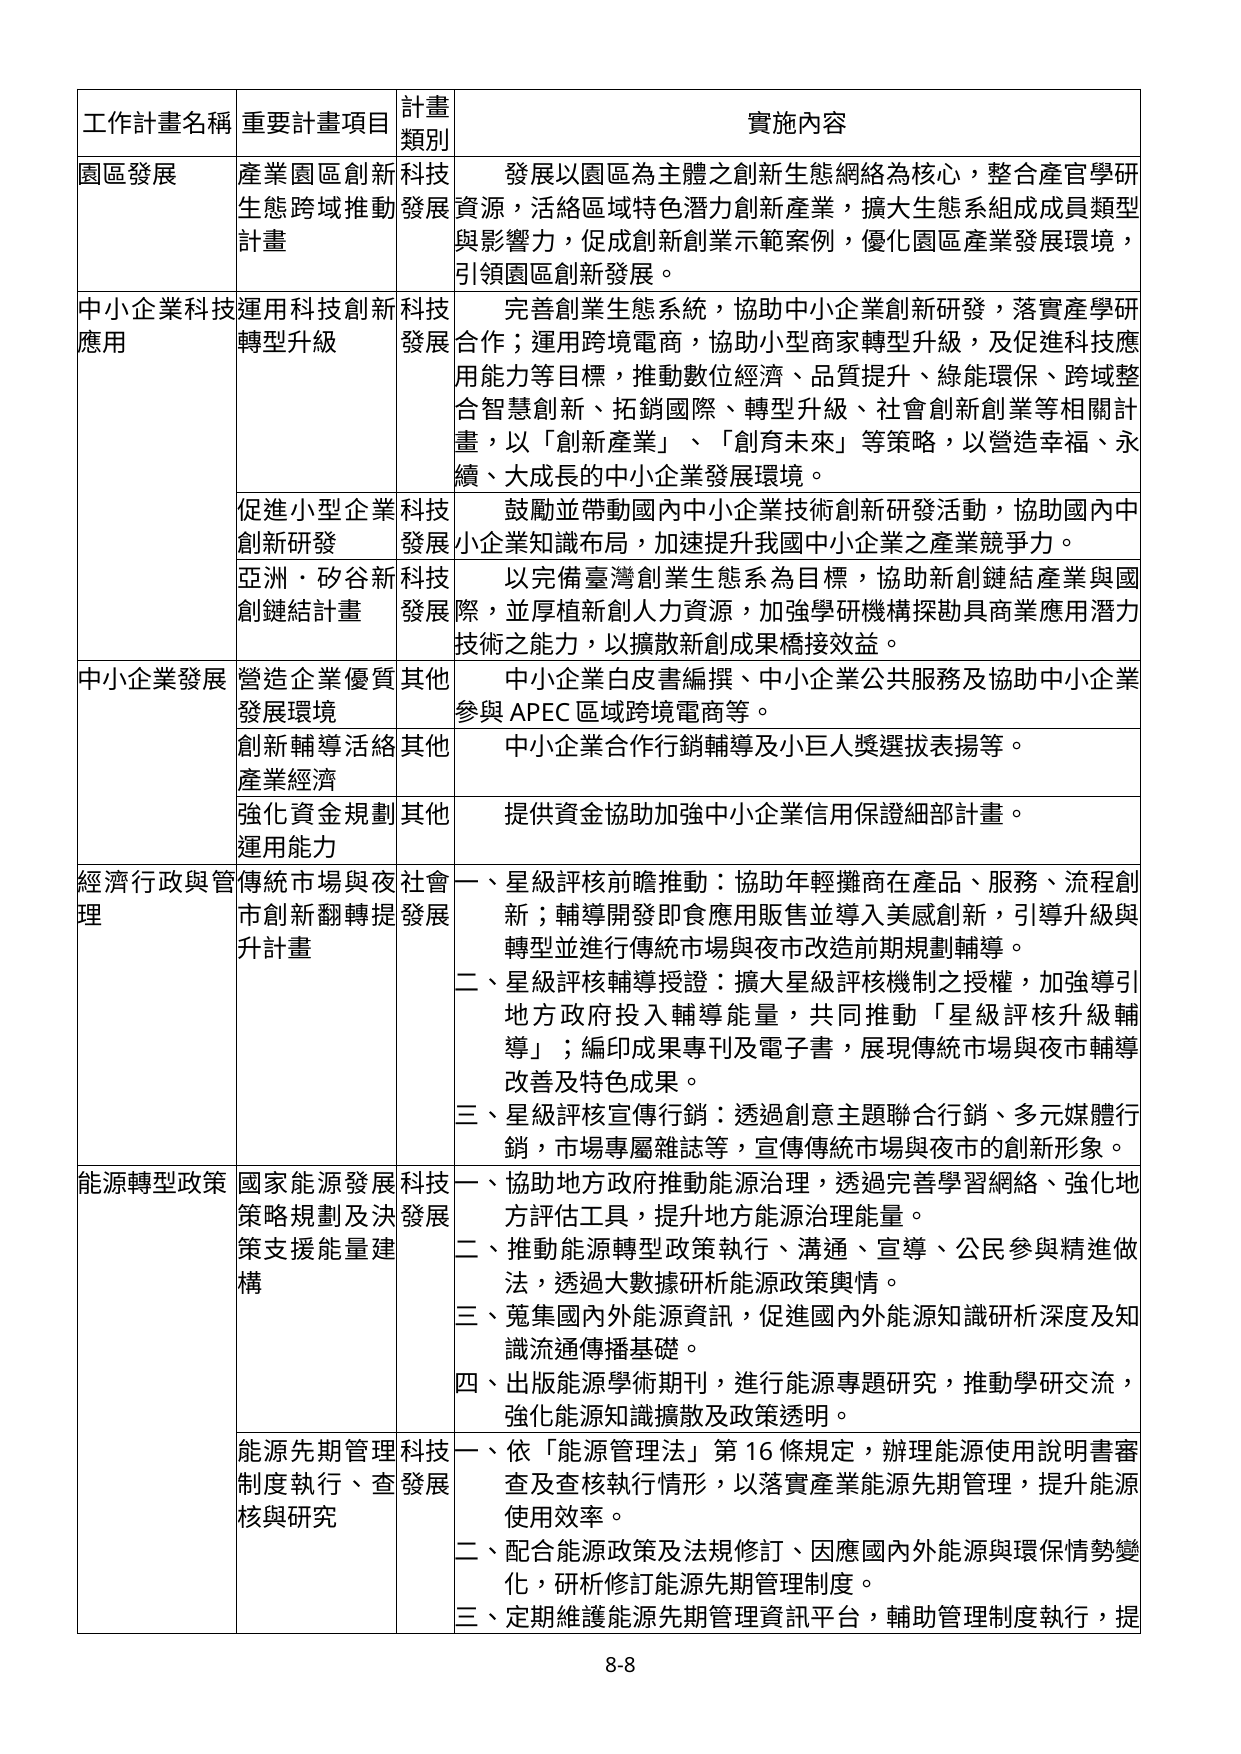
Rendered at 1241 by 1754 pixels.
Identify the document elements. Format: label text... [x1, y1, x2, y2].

table_cell 中小企業白皮書編撰、中小企業公共服務及協助中小企業參與APEC區域跨境電商等。 [455, 661, 1140, 728]
table_cell 社會發展 [397, 865, 454, 1164]
table_cell 運用科技創新轉型升級 [237, 292, 396, 492]
table_cell 其他 [397, 729, 454, 796]
table_cell 中小企業發展 [78, 661, 236, 863]
table_cell 能源轉型政策 [78, 1166, 236, 1633]
table_cell 能源先期管理制度執行、查核與研究 [237, 1433, 396, 1633]
table_cell 鼓勵並帶動國內中小企業技術創新研發活動，協助國內中小企業知識布局，加速提升我國中小企業之產業競爭力。 [455, 493, 1140, 559]
table_header 重要計畫項目 [237, 90, 396, 156]
table_cell 園區發展 [78, 157, 236, 291]
table_cell 一、星級評核前瞻推動：協助年輕攤商在產品、服務、流程創新；輔導開發即食應用販售並導入美感創新，引導升級與轉型並進行傳統市場與夜市改造前期規劃輔導。 二、星級評核輔導授證：擴大星級評核機制之授權，加強導引地方政府投入輔導能量，共同推動「星級評核升級輔導」；編印成果專刊及電子書，展現傳統市場與夜市輔導改善及特色成果。 三、星級評核宣傳行銷：透過創意主題聯合行銷、多元媒體行銷，市場專屬雜誌等，宣傳傳統市場與夜市的創新形象。 [455, 865, 1140, 1164]
table_cell 其他 [397, 797, 454, 863]
table_cell 科技發展 [397, 560, 454, 660]
table_cell 中小企業合作行銷輔導及小巨人獎選拔表揚等。 [455, 729, 1140, 796]
table_cell 國家能源發展策略規劃及決策支援能量建構 [237, 1166, 396, 1432]
table_cell 中小企業科技應用 [78, 292, 236, 660]
table_cell 亞洲．矽谷新創鏈結計畫 [237, 560, 396, 660]
table_cell 傳統市場與夜市創新翻轉提升計畫 [237, 865, 396, 1164]
table_cell 完善創業生態系統，協助中小企業創新研發，落實產學研合作；運用跨境電商，協助小型商家轉型升級，及促進科技應用能力等目標，推動數位經濟、品質提升、綠能環保、跨域整合智慧創新、拓銷國際、轉型升級、社會創新創業等相關計畫，以「創新產業」、「創育未來」等策略，以營造幸福、永續、大成長的中小企業發展環境。 [455, 292, 1140, 492]
table_cell 強化資金規劃運用能力 [237, 797, 396, 863]
table_cell 科技發展 [397, 1433, 454, 1633]
table_cell 其他 [397, 661, 454, 728]
table_header 工作計畫名稱 [78, 90, 236, 156]
table_cell 科技發展 [397, 157, 454, 291]
table_cell 創新輔導活絡產業經濟 [237, 729, 396, 796]
table_cell 科技發展 [397, 493, 454, 559]
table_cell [455, 1433, 1140, 1633]
table_header 計畫類別 [397, 90, 454, 156]
table_cell 經濟行政與管理 [78, 865, 236, 1164]
table_cell 一、協助地方政府推動能源治理，透過完善學習網絡、強化地方評估工具，提升地方能源治理能量。 二、推動能源轉型政策執行、溝通、宣導、公民參與精進做法，透過大數據研析能源政策輿情。 三、蒐集國內外能源資訊，促進國內外能源知識研析深度及知識流通傳播基礎。 四、出版能源學術期刊，進行能源專題研究，推動學研交流，強化能源知識擴散及政策透明。 [455, 1166, 1140, 1432]
table_cell 產業園區創新生態跨域推動計畫 [237, 157, 396, 291]
table_cell 發展以園區為主體之創新生態網絡為核心，整合產官學研資源，活絡區域特色潛力創新產業，擴大生態系組成成員類型與影響力，促成創新創業示範案例，優化園區產業發展環境，引領園區創新發展。 [455, 157, 1140, 291]
table_cell 促進小型企業創新研發 [237, 493, 396, 559]
table_cell 營造企業優質發展環境 [237, 661, 396, 728]
table_cell 以完備臺灣創業生態系為目標，協助新創鏈結產業與國際，並厚植新創人力資源，加強學研機構探勘具商業應用潛力技術之能力，以擴散新創成果橋接效益。 [455, 560, 1140, 660]
table_cell 科技發展 [397, 1166, 454, 1432]
table_cell 科技發展 [397, 292, 454, 492]
table_header 實施內容 [455, 90, 1140, 156]
table_cell 提供資金協助加強中小企業信用保證細部計畫。 [455, 797, 1140, 863]
